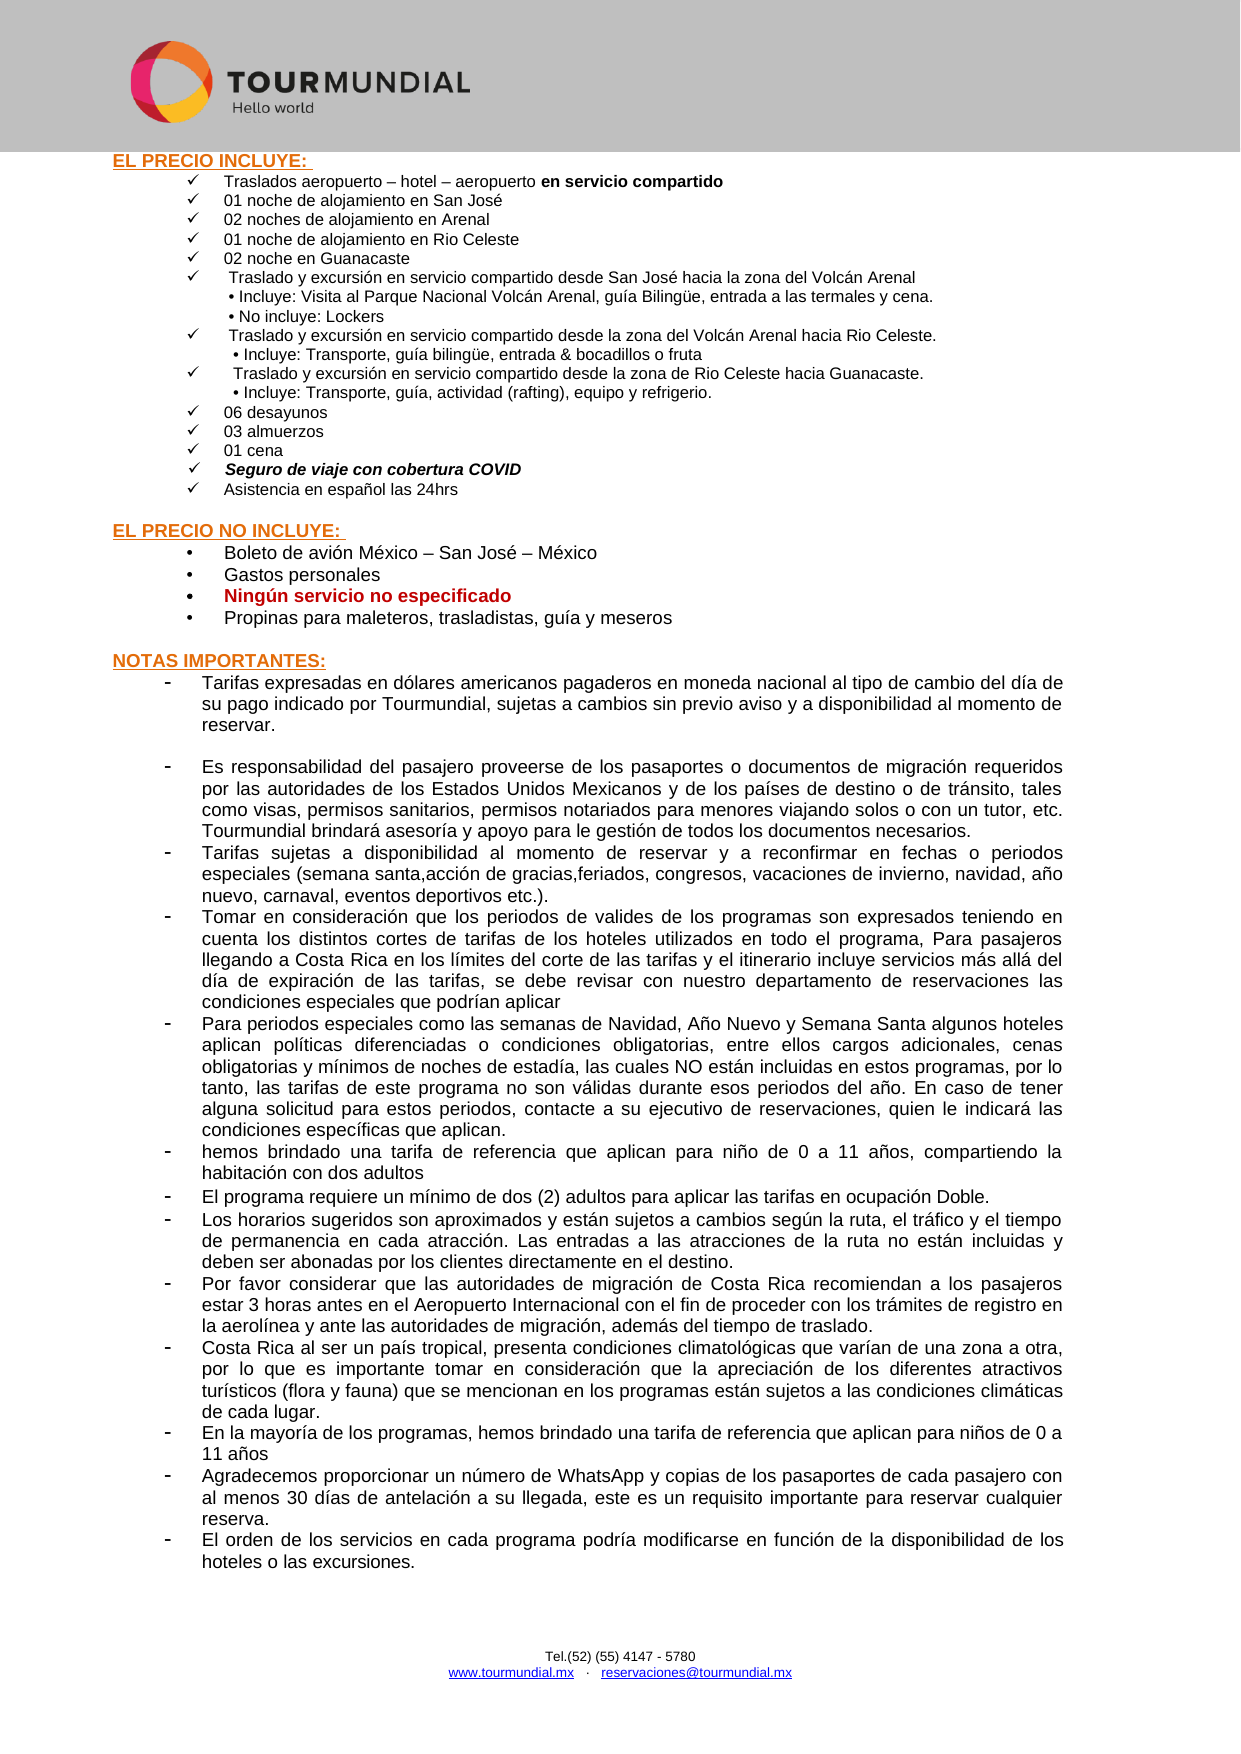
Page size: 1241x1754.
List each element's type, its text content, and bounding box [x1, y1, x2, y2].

text NOTAS IMPORTANTES: [112, 650, 1128, 672]
list Es responsabilidad del pasajero proveerse de los pasaportes o documentos de migración requeridos por las autoridades de los Estados Unidos Mexicanos y de los países de destino o de tránsito, tales como visas, permisos sanitarios, permisos notariados para menores viajando solos o con un tutor, etc. Tourmundial brindará asesoría y apoyo para le gestión de todos los documentos necesarios. [164, 757, 1063, 842]
list En la mayoría de los programas, hemos brindado una tarifa de referencia que aplican para niños de 0 a 11 años [164, 1422, 1063, 1465]
list Costa Rica al ser un país tropical, presenta condiciones climatológicas que varían de una zona a otra, por lo que es importante tomar en consideración que la apreciación de los diferentes atractivos turísticos (flora y fauna) que se mencionan en los programas están sujetos a las condiciones climáticas de cada lugar. [164, 1337, 1063, 1422]
list 01 noche de alojamiento en Rio Celeste [186, 229, 1128, 249]
list Traslado y excursión en servicio compartido desde la zona de Rio Celeste hacia Guanacaste. [186, 364, 1128, 383]
list 01 cena [186, 441, 1128, 460]
list Gastos personales [186, 563, 1128, 585]
list 06 desayunos [186, 402, 1128, 422]
list Tomar en consideración que los periodos de valides de los programas son expresados teniendo en cuenta los distintos cortes de tarifas de los hoteles utilizados en todo el programa, Para pasajeros llegando a Costa Rica en los límites del corte de las tarifas y el itinerario incluye servicios más allá del día de expiración de las tarifas, se debe revisar con nuestro departamento de reservaciones las condiciones especiales que podrían aplicar [164, 906, 1064, 1013]
list Traslado y excursión en servicio compartido desde San José hacia la zona del Volcán Arenal [186, 268, 1128, 287]
list Propinas para maleteros, trasladistas, guía y meseros [186, 607, 1128, 628]
list Traslados aeropuerto – hotel – aeropuerto en servicio compartido [186, 172, 1128, 191]
list Por favor considerar que las autoridades de migración de Costa Rica recomiendan a los pasajeros estar 3 horas antes en el Aeropuerto Internacional con el fin de proceder con los trámites de registro en la aerolínea y ante las autoridades de migración, además del tiempo de traslado. [164, 1273, 1064, 1337]
list El orden de los servicios en cada programa podría modificarse en función de la disponibilidad de los hoteles o las excursiones. [164, 1530, 1063, 1572]
picture [130, 41, 470, 123]
list El programa requiere un mínimo de dos (2) adultos para aplicar las tarifas en ocupación Doble. [164, 1184, 1128, 1209]
list 02 noche en Guanacaste [186, 249, 1128, 268]
list 02 noches de alojamiento en Arenal [186, 210, 1128, 229]
list 01 noche de alojamiento en San José [186, 191, 1128, 210]
list Ningún servicio no especificado [186, 585, 1128, 607]
list Tarifas expresadas en dólares americanos pagaderos en moneda nacional al tipo de cambio del día de su pago indicado por Tourmundial, sujetas a cambios sin previo aviso y a disponibilidad al momento de reservar. [164, 672, 1063, 736]
list Agradecemos proporcionar un número de WhatsApp y copias de los pasaportes de cada pasajero con al menos 30 días de antelación a su llegada, este es un requisito importante para reservar cualquier reserva. [164, 1465, 1064, 1529]
text EL PRECIO NO INCLUYE: [112, 520, 1128, 542]
list • Incluye: Visita al Parque Nacional Volcán Arenal, guía Bilingüe, entrada a las termales y cena. [224, 287, 1128, 306]
list Seguro de viaje con cobertura COVID [187, 460, 1128, 479]
list Tarifas sujetas a disponibilidad al momento de reservar y a reconfirmar en fechas o periodos especiales (semana santa,acción de gracias,feriados, congresos, vacaciones de invierno, navidad, año nuevo, carnaval, eventos deportivos etc.). [164, 842, 1064, 906]
list • Incluye: Transporte, guía, actividad (rafting), equipo y refrigerio. [224, 383, 1128, 402]
list Traslado y excursión en servicio compartido desde la zona del Volcán Arenal hacia Rio Celeste. [186, 326, 1128, 345]
list Para periodos especiales como las semanas de Navidad, Año Nuevo y Semana Santa algunos hoteles aplican políticas diferenciadas o condiciones obligatorias, entre ellos cargos adicionales, cenas obligatorias y mínimos de noches de estadía, las cuales NO están incluidas en estos programas, por lo tanto, las tarifas de este programa no son válidas durante esos periodos del año. En caso de tener alguna solicitud para estos periodos, contacte a su ejecutivo de reservaciones, quien le indicará las condiciones específicas que aplican. [164, 1013, 1064, 1140]
text EL PRECIO INCLUYE: [112, 150, 1128, 172]
list Boleto de avión México – San José – México [186, 542, 1128, 563]
list • No incluye: Lockers [224, 306, 1128, 326]
list Los horarios sugeridos son aproximados y están sujetos a cambios según la ruta, el tráfico y el tiempo de permanencia en cada atracción. Las entradas a las atracciones de la ruta no están incluidas y deben ser abonadas por los clientes directamente en el destino. [164, 1209, 1063, 1273]
list hemos brindado una tarifa de referencia que aplican para niño de 0 a 11 años, compartiendo la habitación con dos adultos [164, 1141, 1064, 1184]
list 03 almuerzos [186, 422, 1128, 441]
list Asistencia en español las 24hrs [186, 479, 1128, 499]
list • Incluye: Transporte, guía bilingüe, entrada & bocadillos o fruta [224, 345, 1128, 364]
